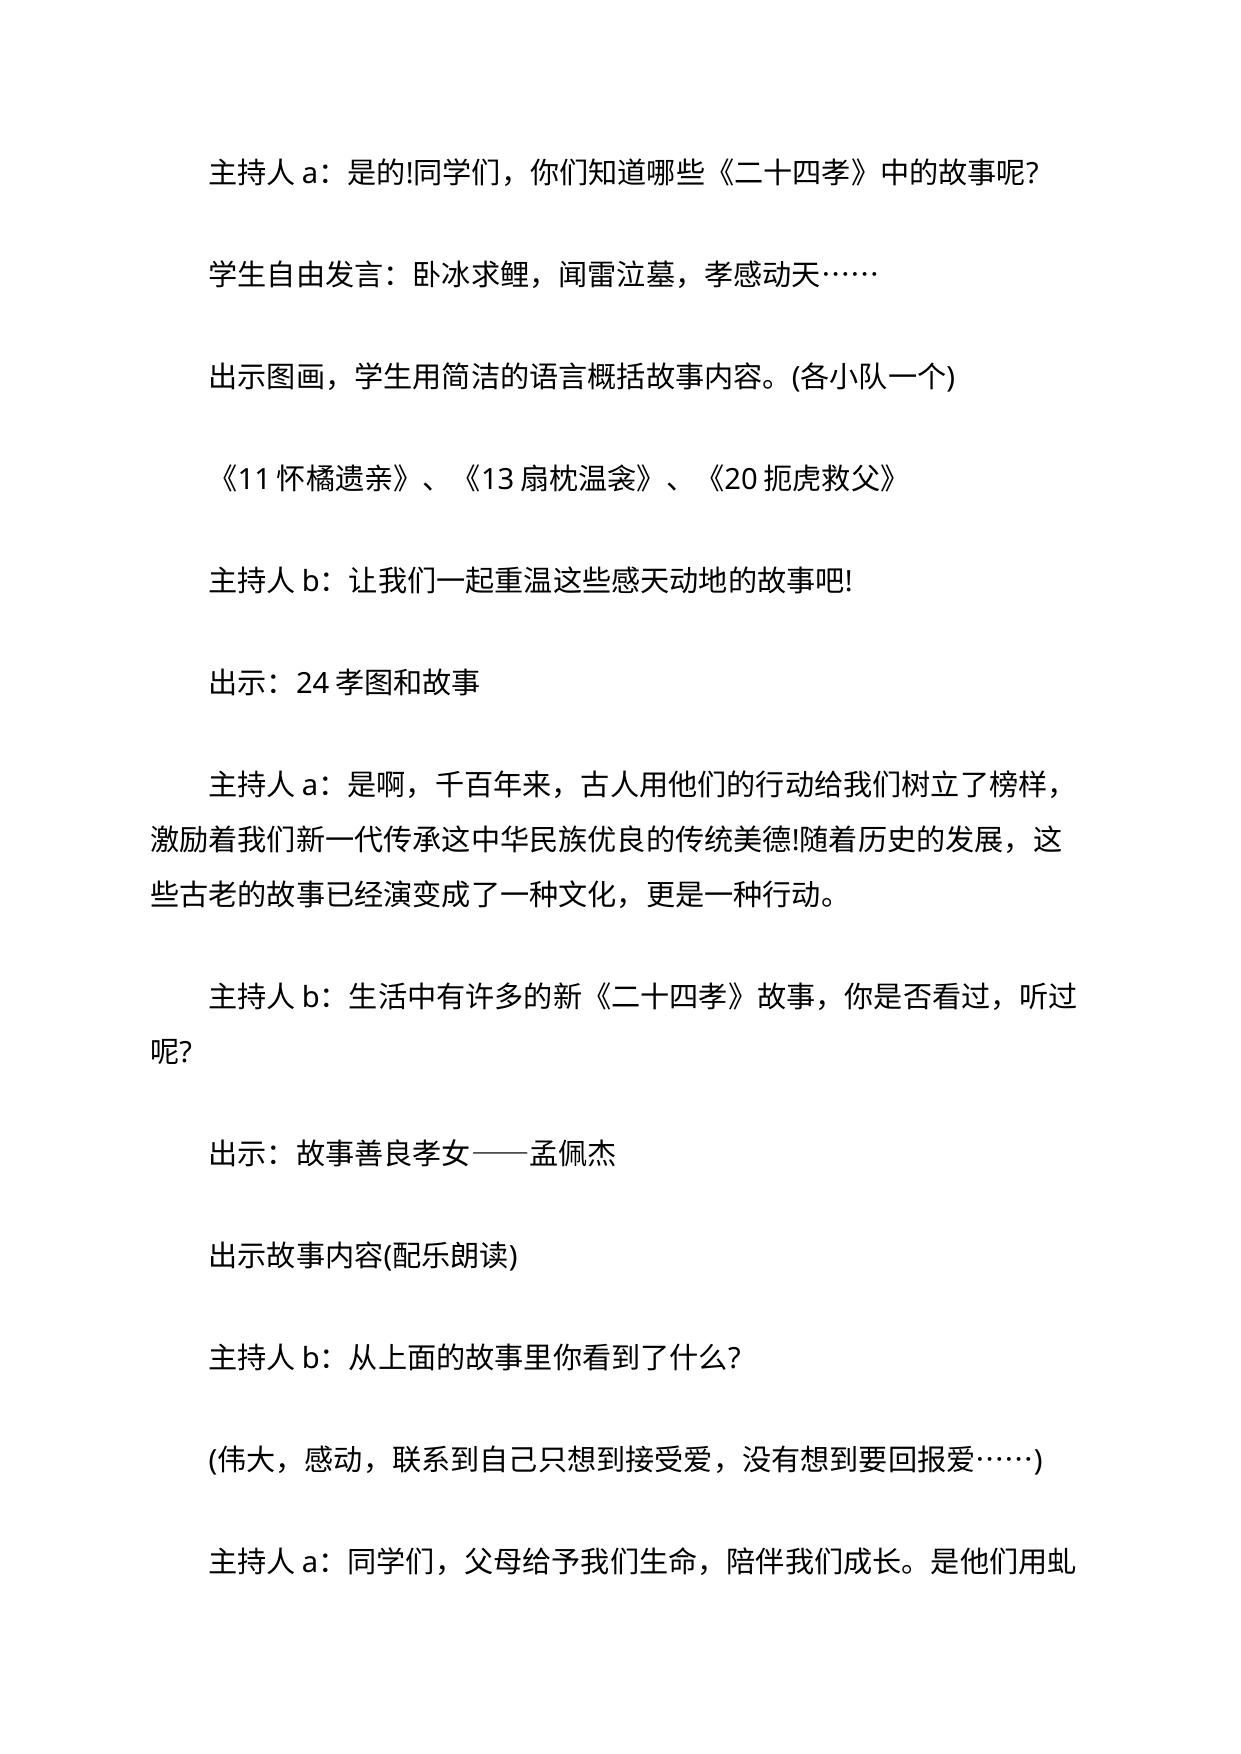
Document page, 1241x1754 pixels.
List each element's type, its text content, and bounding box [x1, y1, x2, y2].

text 出示图画，学生用简洁的语言概括故事内容。(各小队一个) [150, 354, 1090, 396]
text 《11怀橘遗亲》、《13扇枕温衾》、《20扼虎救父》 [150, 456, 1090, 498]
text 主持人b：从上面的故事里你看到了什么? [150, 1334, 1090, 1377]
text 学生自由发言：卧冰求鲤，闻雷泣墓，孝感动天…… [150, 252, 1090, 294]
text 主持人a：是啊，千百年来，古人用他们的行动给我们树立了榜样，激励着我们新一代传承这中华民族优良的传统美德!随着历史的发展，这些古老的故事已经演变成了一种文化，更是一种行动。 [150, 762, 1090, 914]
text 主持人b：让我们一起重温这些感天动地的故事吧! [150, 558, 1090, 600]
text 出示：故事善良孝女——孟佩杰 [150, 1130, 1090, 1173]
text (伟大，感动，联系到自己只想到接受爱，没有想到要回报爱……) [150, 1436, 1090, 1478]
text 出示：24孝图和故事 [150, 660, 1090, 702]
text 出示故事内容(配乐朗读) [150, 1232, 1090, 1274]
text 主持人b：生活中有许多的新《二十四孝》故事，你是否看过，听过呢? [150, 973, 1090, 1071]
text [150, 1538, 1090, 1581]
text 主持人a：是的!同学们，你们知道哪些《二十四孝》中的故事呢? [150, 150, 1090, 192]
